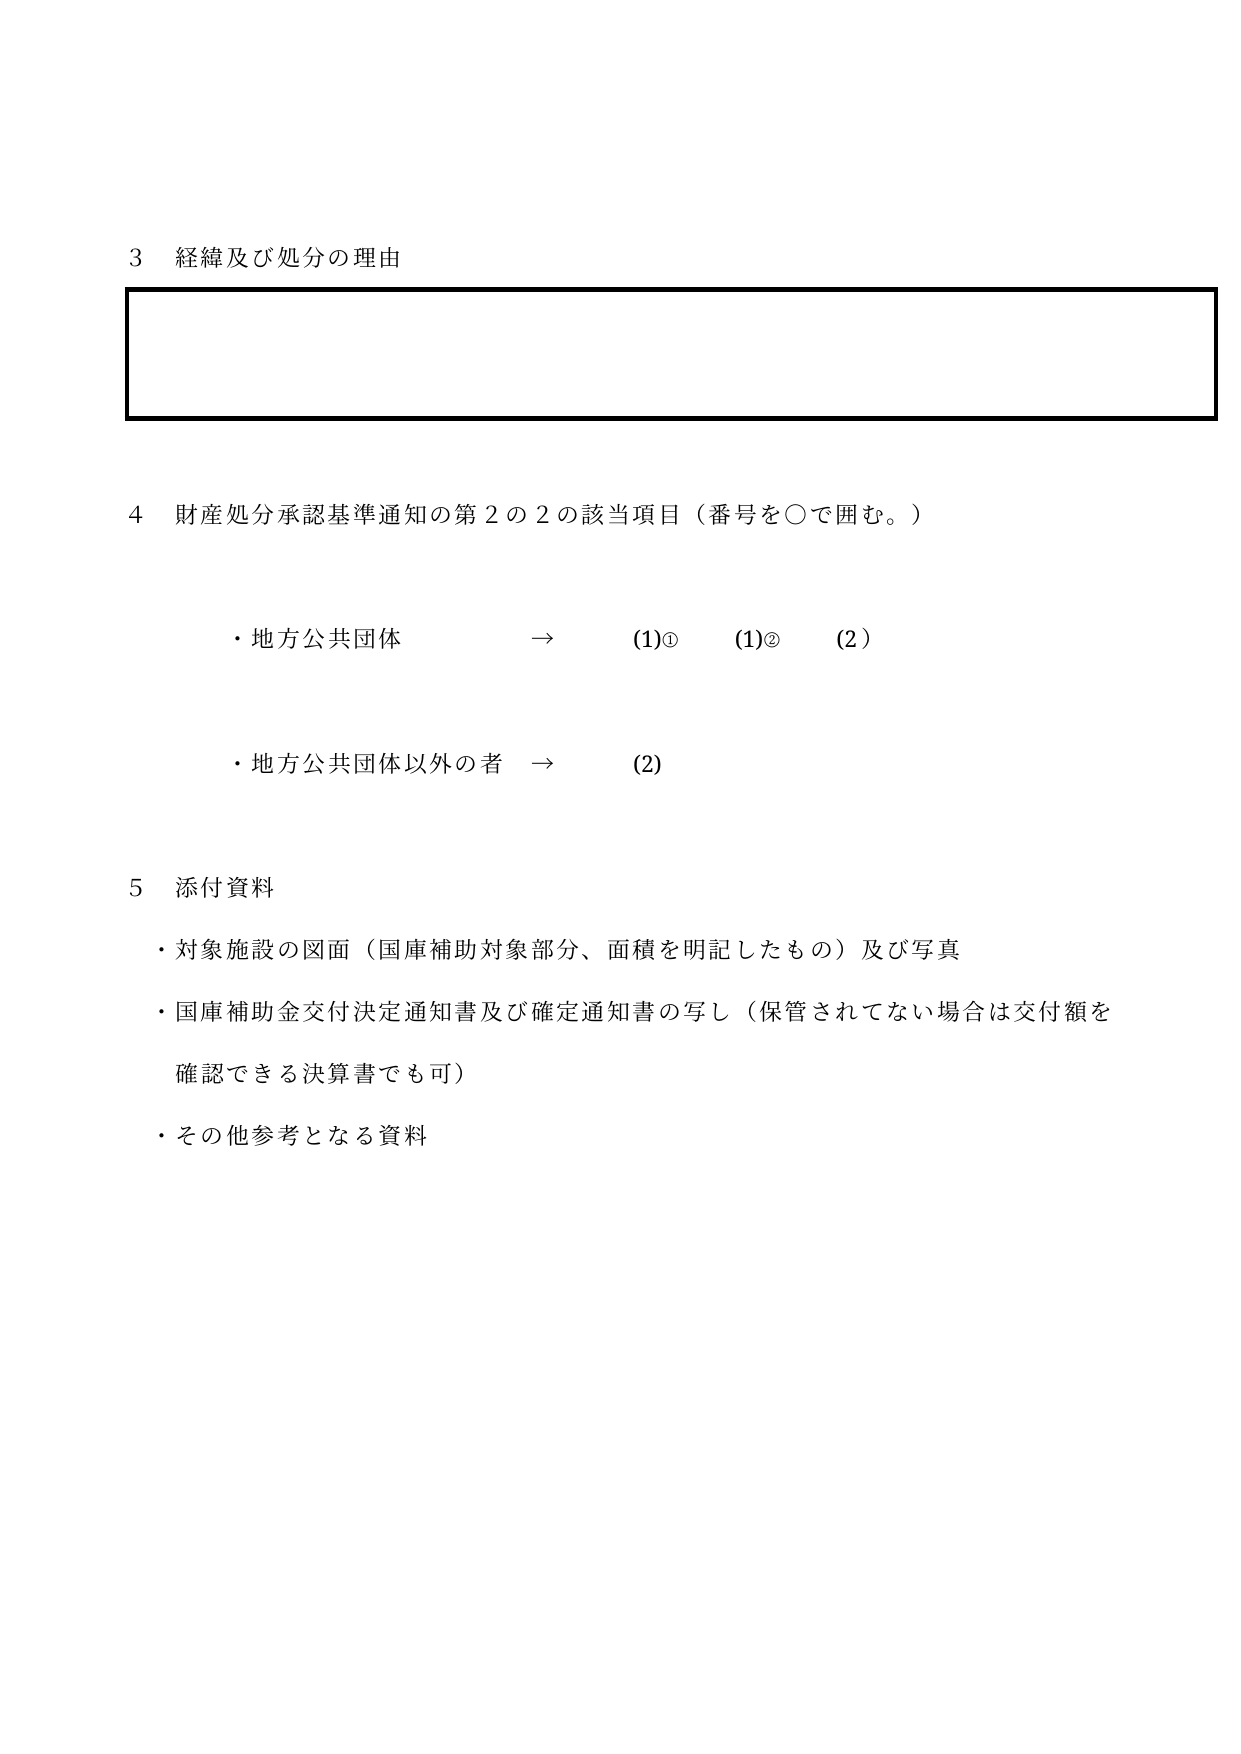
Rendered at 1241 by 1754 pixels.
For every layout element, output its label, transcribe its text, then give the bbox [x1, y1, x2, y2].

text ３ 経緯及び処分の理由 [124, 225, 1116, 287]
text ・その他参考となる資料（記入要領） [124, 1104, 1116, 1166]
text ・地方公共団体 → (1)① (1)② (2） [124, 607, 1116, 669]
text ４ 財産処分承認基準通知の第２の２の該当項目（番号を○で囲む。） [124, 483, 1116, 545]
text ・地方公共団体以外の者 → (2) [124, 731, 1116, 793]
text ５ 添付資料 [124, 855, 1116, 917]
text ・国庫補助金交付決定通知書及び確定通知書の写し（保管されてない場合は交付額を確認できる決算書でも可） [124, 979, 1116, 1104]
table_header [129, 292, 1214, 416]
text ・対象施設の図面（国庫補助対象部分、面積を明記したもの）及び写真 [124, 917, 1116, 979]
